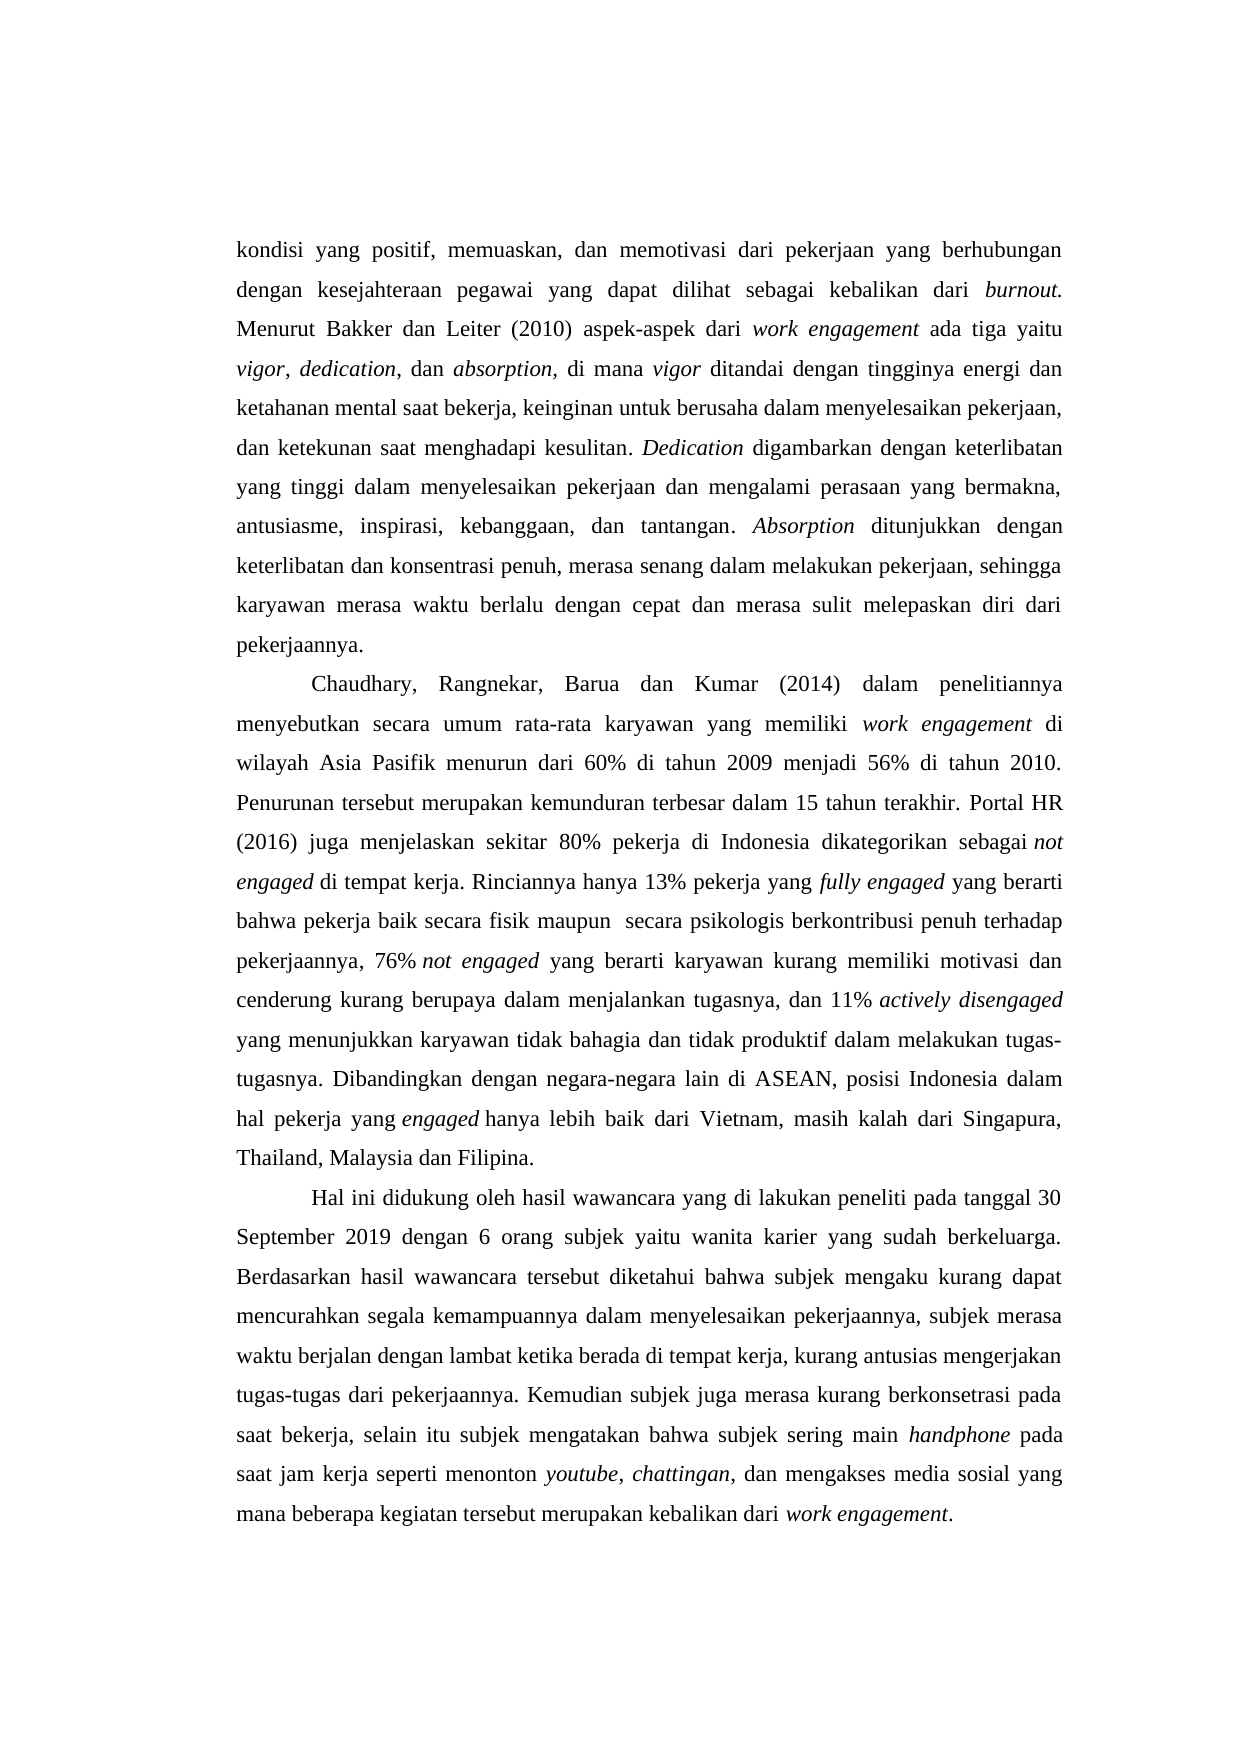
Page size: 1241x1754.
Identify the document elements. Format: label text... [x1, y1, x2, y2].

text Chaudhary, Rangnekar, Barua dan Kumar (2014) dalam penelitiannya menyebutkan secara umum rata-rata karyawan yang memiliki work engagement di wilayah Asia Pasifik menurun dari 60% di tahun 2009 menjadi 56% di tahun 2010. Penurunan tersebut merupakan kemunduran terbesar dalam 15 tahun terakhir. Portal HR (2016) juga menjelaskan sekitar 80% pekerja di Indonesia dikategorikan sebagai not engaged di tempat kerja. Rinciannya hanya 13% pekerja yang fully engaged yang berarti bahwa pekerja baik secara fisik maupun secara psikologis berkontribusi penuh terhadap pekerjaannya, 76% not engaged yang berarti karyawan kurang memiliki motivasi dan cenderung kurang berupaya dalam menjalankan tugasnya, dan 11% actively disengaged yang menunjukkan karyawan tidak bahagia dan tidak produktif dalam melakukan tugas-tugasnya. Dibandingkan dengan negara-negara lain di ASEAN, posisi Indonesia dalam hal pekerja yang engaged hanya lebih baik dari Vietnam, masih kalah dari Singapura, Thailand, Malaysia dan Filipina. [236, 671, 1063, 1171]
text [236, 236, 1063, 657]
text Hal ini didukung oleh hasil wawancara yang di lakukan peneliti pada tanggal 30 September 2019 dengan 6 orang subjek yaitu wanita karier yang sudah berkeluarga. Berdasarkan hasil wawancara tersebut diketahui bahwa subjek mengaku kurang dapat mencurahkan segala kemampuannya dalam menyelesaikan pekerjaannya, subjek merasa waktu berjalan dengan lambat ketika berada di tempat kerja, kurang antusias mengerjakan tugas-tugas dari pekerjaannya. Kemudian subjek juga merasa kurang berkonsetrasi pada saat bekerja, selain itu subjek mengatakan bahwa subjek sering main handphone pada saat jam kerja seperti menonton youtube, chattingan, dan mengakses media sosial yang mana beberapa kegiatan tersebut merupakan kebalikan dari work engagement. [236, 1184, 1063, 1526]
